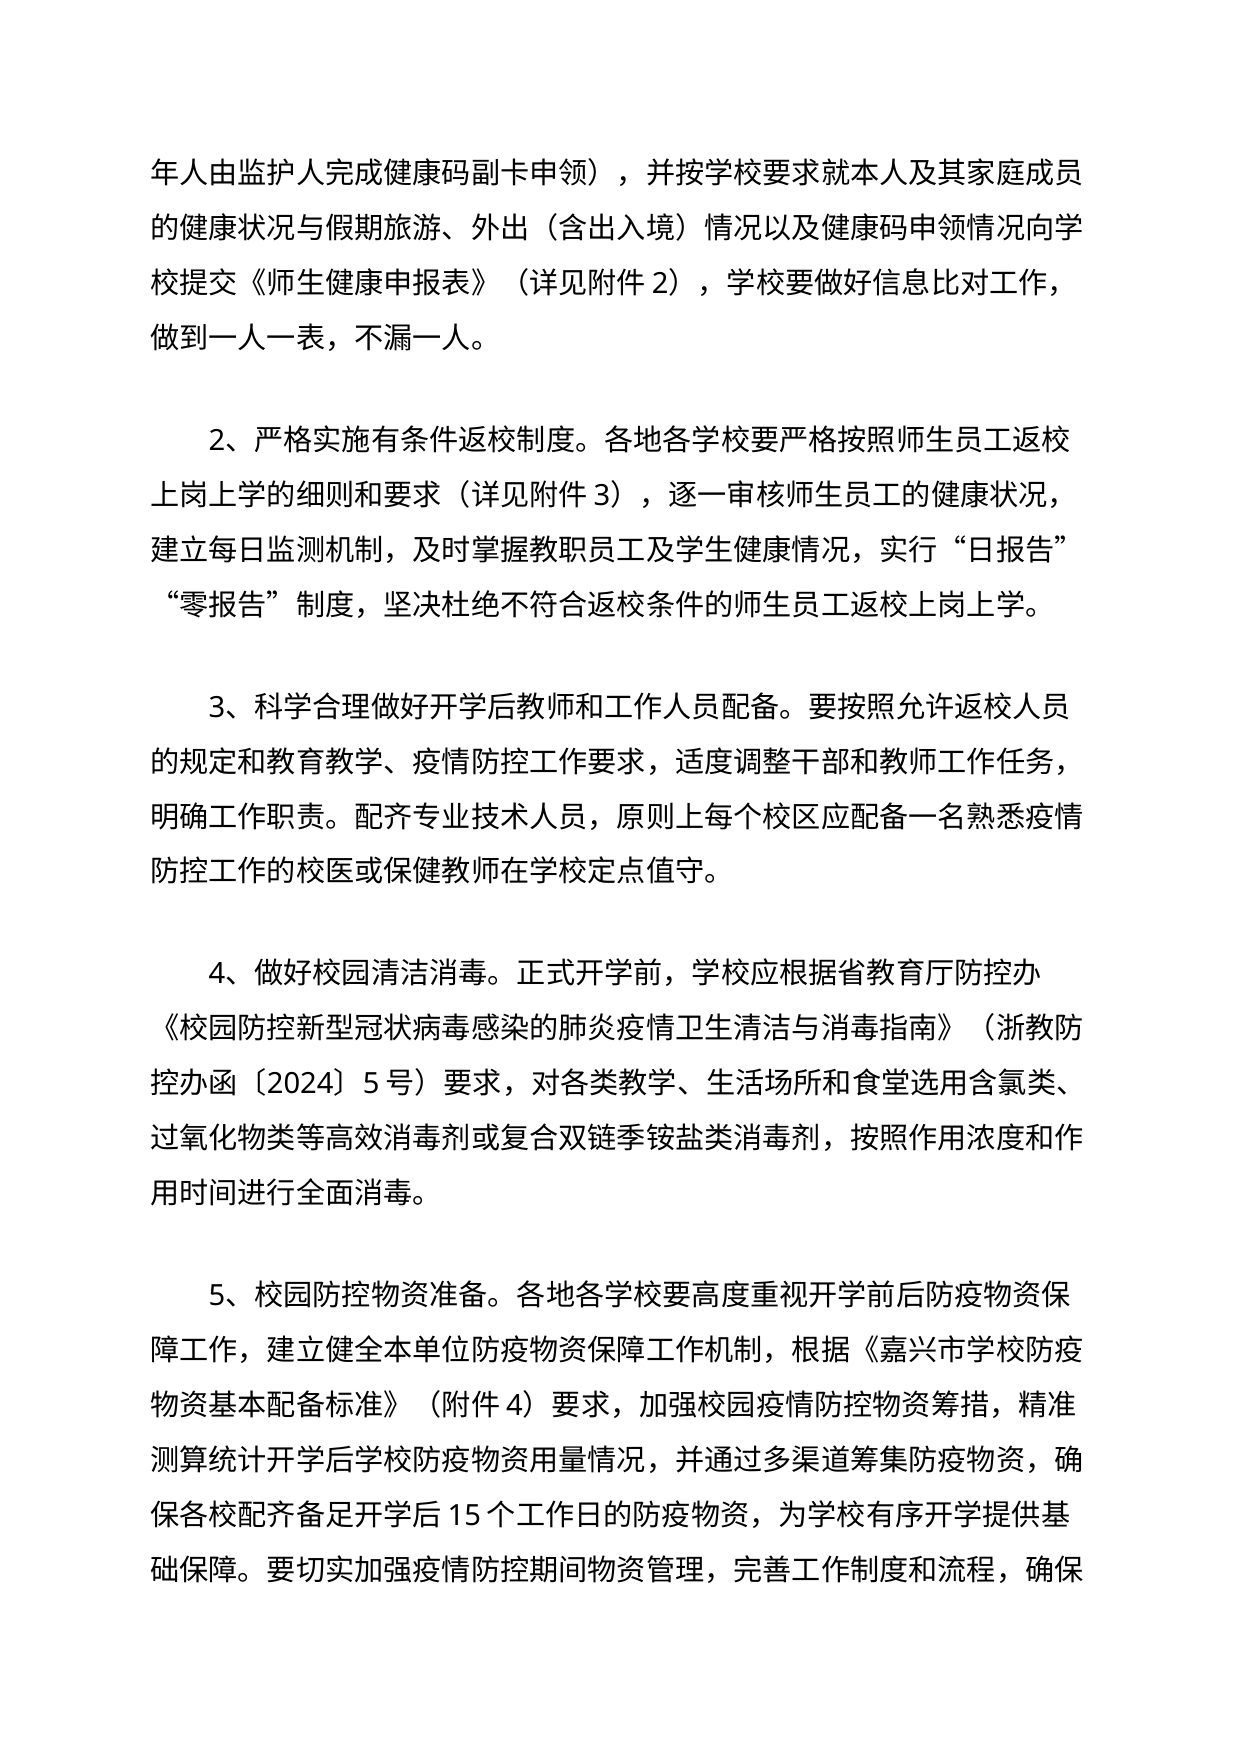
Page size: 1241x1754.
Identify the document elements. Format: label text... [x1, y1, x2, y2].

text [150, 1271, 1090, 1588]
text 4、做好校园清洁消毒。正式开学前，学校应根据省教育厅防控办《校园防控新型冠状病毒感染的肺炎疫情卫生清洁与消毒指南》（浙教防控办函〔2024〕5号）要求，对各类教学、生活场所和食堂选用含氯类、过氧化物类等高效消毒剂或复合双链季铵盐类消毒剂，按照作用浓度和作用时间进行全面消毒。 [150, 950, 1090, 1212]
text 3、科学合理做好开学后教师和工作人员配备。要按照允许返校人员的规定和教育教学、疫情防控工作要求，适度调整干部和教师工作任务，明确工作职责。配齐专业技术人员，原则上每个校区应配备一名熟悉疫情防控工作的校医或保健教师在学校定点值守。 [150, 683, 1090, 890]
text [150, 150, 1090, 357]
text 2、严格实施有条件返校制度。各地各学校要严格按照师生员工返校上岗上学的细则和要求（详见附件3），逐一审核师生员工的健康状况，建立每日监测机制，及时掌握教职员工及学生健康情况，实行“日报告”“零报告”制度，坚决杜绝不符合返校条件的师生员工返校上岗上学。 [150, 417, 1090, 624]
